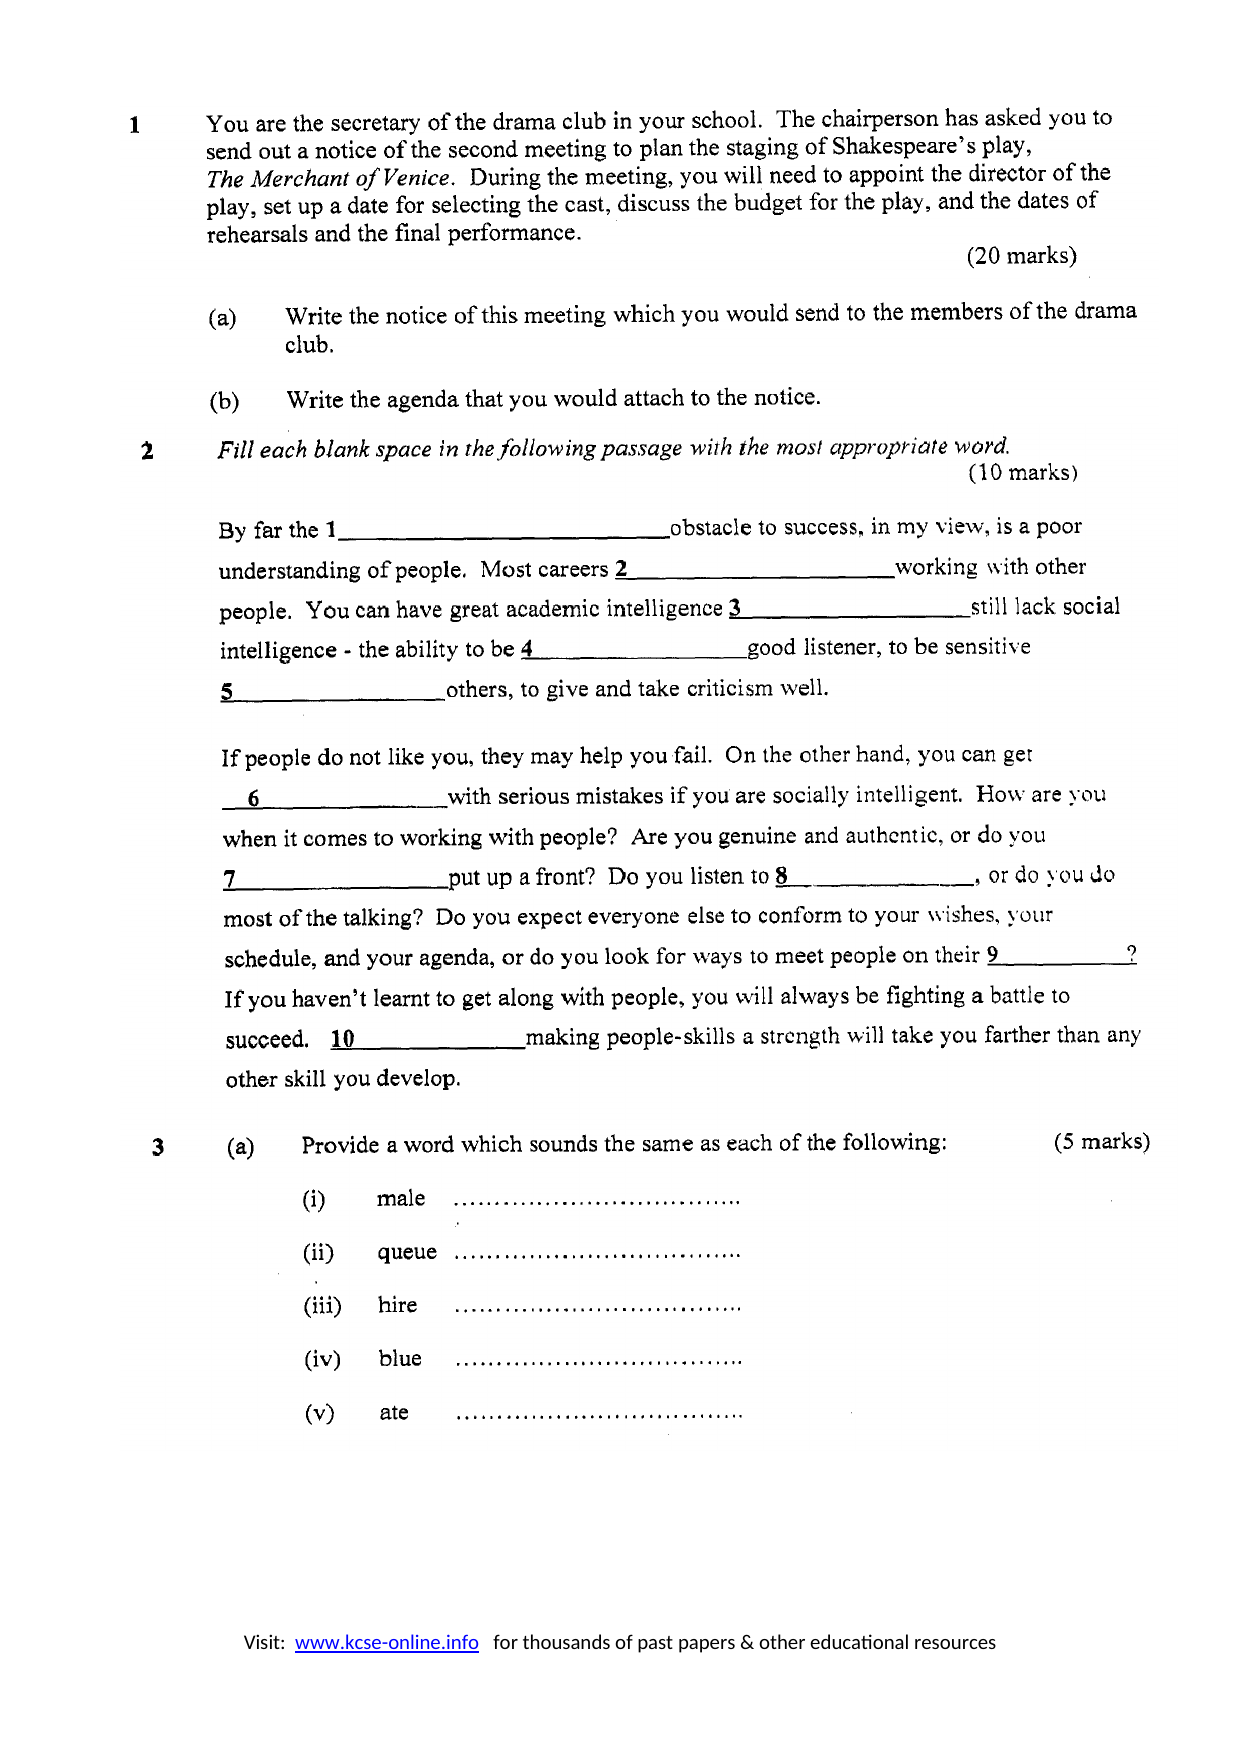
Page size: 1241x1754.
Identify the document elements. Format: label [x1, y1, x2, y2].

picture [120, 99, 1178, 1451]
